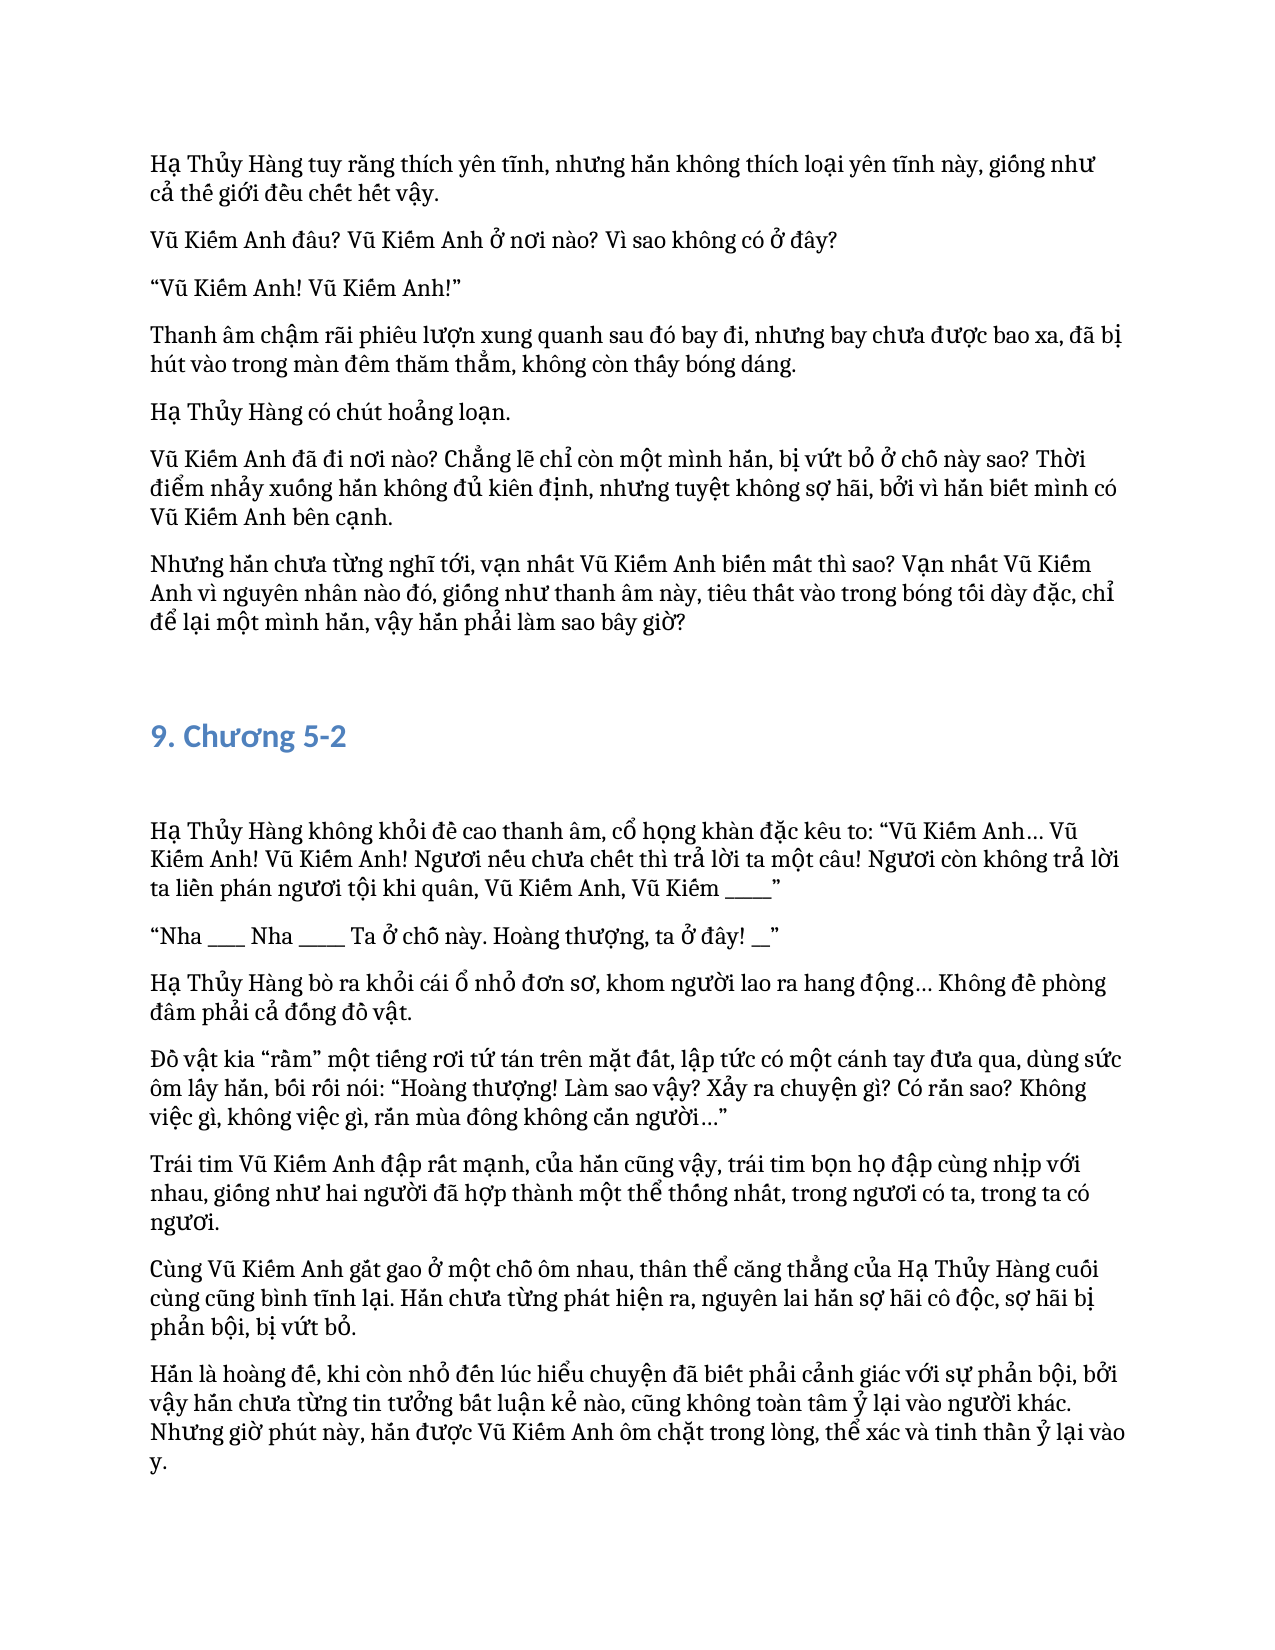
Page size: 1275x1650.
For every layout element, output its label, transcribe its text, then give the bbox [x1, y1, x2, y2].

text “Nha ____ Nha _____ Ta ở chỗ này. Hoàng thượng, ta ở đây! __” [150, 922, 1125, 950]
text Đồ vật kia “rầm” một tiếng rơi tứ tán trên mặt đất, lập tức có một cánh tay đưa qua, dùng sức ôm lấy hắn, bối rối nói: “Hoàng thượng! Làm sao vậy? Xảy ra chuyện gì? Có rắn sao? Không việc gì, không việc gì, rắn mùa đông không cắn người…” [150, 1045, 1125, 1132]
text Nhưng hắn chưa từng nghĩ tới, vạn nhất Vũ Kiếm Anh biến mất thì sao? Vạn nhất Vũ Kiếm Anh vì nguyên nhân nào đó, giống như thanh âm này, tiêu thất vào trong bóng tối dày đặc, chỉ để lại một mình hắn, vậy hắn phải làm sao bây giờ? [150, 550, 1125, 694]
text Cùng Vũ Kiếm Anh gắt gao ở một chỗ ôm nhau, thân thể căng thẳng của Hạ Thủy Hàng cuối cùng cũng bình tĩnh lại. Hắn chưa từng phát hiện ra, nguyên lai hắn sợ hãi cô độc, sợ hãi bị phản bội, bị vứt bỏ. [150, 1255, 1125, 1342]
text Hạ Thủy Hàng bò ra khỏi cái ổ nhỏ đơn sơ, khom người lao ra hang động… Không đề phòng đâm phải cả đống đồ vật. [150, 969, 1125, 1027]
subtitle 9. Chương 5-2 [150, 714, 1125, 755]
text “Vũ Kiếm Anh! Vũ Kiếm Anh!” [150, 274, 1125, 302]
text Hạ Thủy Hàng không khỏi đề cao thanh âm, cổ họng khàn đặc kêu to: “Vũ Kiếm Anh… Vũ Kiếm Anh! Vũ Kiếm Anh! Ngươi nếu chưa chết thì trả lời ta một câu! Ngươi còn không trả lời ta liền phán ngươi tội khi quân, Vũ Kiếm Anh, Vũ Kiếm _____” [150, 759, 1125, 903]
text Thanh âm chậm rãi phiêu lượn xung quanh sau đó bay đi, nhưng bay chưa được bao xa, đã bị hút vào trong màn đêm thăm thẳm, không còn thấy bóng dáng. [150, 321, 1125, 379]
text Vũ Kiếm Anh đâu? Vũ Kiếm Anh ở nơi nào? Vì sao không có ở đây? [150, 226, 1125, 255]
text Vũ Kiếm Anh đã đi nơi nào? Chẳng lẽ chỉ còn một mình hắn, bị vứt bỏ ở chỗ này sao? Thời điểm nhảy xuống hắn không đủ kiên định, nhưng tuyệt không sợ hãi, bởi vì hắn biết mình có Vũ Kiếm Anh bên cạnh. [150, 445, 1125, 531]
text Hạ Thủy Hàng tuy rằng thích yên tĩnh, nhưng hắn không thích loại yên tĩnh này, giống như cả thế giới đều chết hết vậy. [150, 150, 1125, 207]
text Hạ Thủy Hàng có chút hoảng loạn. [150, 397, 1125, 426]
text Hắn là hoàng đế, khi còn nhỏ đến lúc hiểu chuyện đã biết phải cảnh giác với sự phản bội, bởi vậy hắn chưa từng tin tưởng bất luận kẻ nào, cũng không toàn tâm ỷ lại vào người khác. Nhưng giờ phút này, hắn được Vũ Kiếm Anh ôm chặt trong lòng, thể xác và tinh thần ỷ lại vào y. [150, 1360, 1125, 1475]
text Trái tim Vũ Kiếm Anh đập rất mạnh, của hắn cũng vậy, trái tim bọn họ đập cùng nhịp với nhau, giống như hai người đã hợp thành một thể thống nhất, trong ngươi có ta, trong ta có ngươi. [150, 1150, 1125, 1237]
